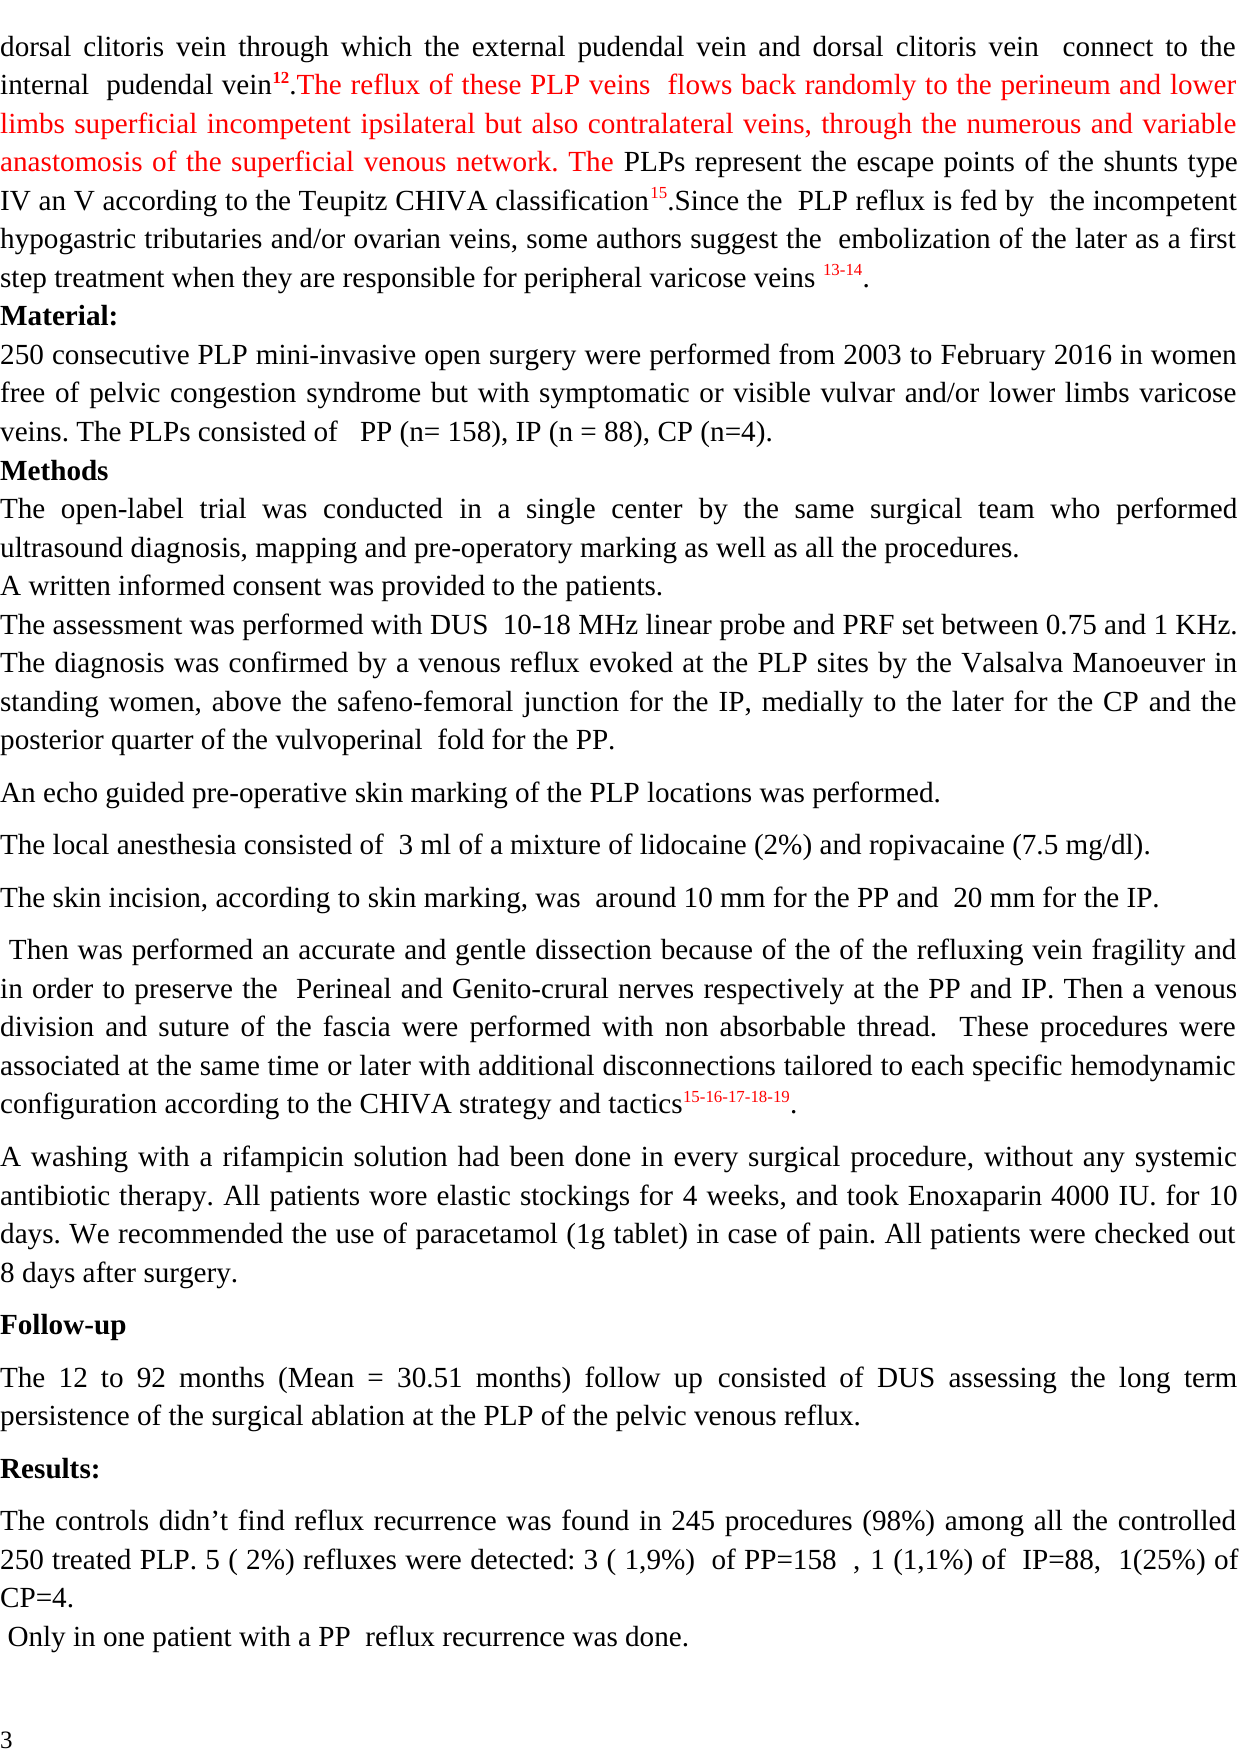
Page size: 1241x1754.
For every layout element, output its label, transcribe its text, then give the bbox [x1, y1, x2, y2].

text A written informed consent was provided to the patients. [0, 568, 1238, 602]
text The skin incision, according to skin marking, was around 10 mm for the PP and 20 mm for the IP. [0, 880, 1238, 913]
text Methods [0, 453, 1238, 486]
text Only in one patient with a PP reflux recurrence was done. [0, 1619, 1238, 1652]
text The assessment was performed with DUS 10-18 MHz linear probe and PRF set between 0.75 and 1 KHz. [0, 607, 1238, 640]
text The open-label trial was conducted in a single center by the same surgical team who performed ultrasound diagnosis, mapping and pre-operatory marking as well as all the procedures. [0, 491, 1238, 563]
text The 12 to 92 months (Mean = 30.51 months) follow up consisted of DUS assessing the long term persistence of the surgical ablation at the PLP of the pelvic venous reflux. [0, 1360, 1238, 1432]
text Then was performed an accurate and gentle dissection because of the of the refluxing vein fragility and in order to preserve the Perineal and Genito-crural nerves respectively at the PP and IP. Then a venous division and suture of the fascia were performed with non absorbable thread. These procedures were associated at the same time or later with additional disconnections tailored to each specific hemodynamic configuration according to the CHIVA strategy and tactics15-16-17-18-19. [0, 932, 1238, 1120]
text Material: [0, 298, 1238, 332]
text Results: [0, 1451, 1238, 1484]
text 250 consecutive PLP mini-invasive open surgery were performed from 2003 to February 2016 in women free of pelvic congestion syndrome but with symptomatic or visible vulvar and/or lower limbs varicose veins. The PLPs consisted of PP (n= 158), IP (n = 88), CP (n=4). [0, 337, 1238, 448]
text The diagnosis was confirmed by a venous reflux evoked at the PLP sites by the Valsalva Manoeuver in standing women, above the safeno-femoral junction for the IP, medially to the later for the CP and the posterior quarter of the vulvoperinal fold for the PP. [0, 645, 1238, 756]
text An echo guided pre-operative skin marking of the PLP locations was performed. [0, 775, 1238, 808]
text The controls didn’t find reflux recurrence was found in 245 procedures (98%) among all the controlled 250 treated PLP. 5 ( 2%) refluxes were detected: 3 ( 1,9%) of PP=158 , 1 (1,1%) of IP=88, 1(25%) of CP=4. [0, 1503, 1238, 1614]
text The local anesthesia consisted of 3 ml of a mixture of lidocaine (2%) and ropivacaine (7.5 mg/dl). [0, 827, 1238, 861]
text Follow-up [0, 1307, 1238, 1341]
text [0, 29, 1238, 293]
text A washing with a rifampicin solution had been done in every surgical procedure, without any systemic antibiotic therapy. All patients wore elastic stockings for 4 weeks, and took Enoxaparin 4000 IU. for 10 days. We recommended the use of paracetamol (1g tablet) in case of pain. All patients were checked out 8 days after surgery. [0, 1139, 1238, 1288]
